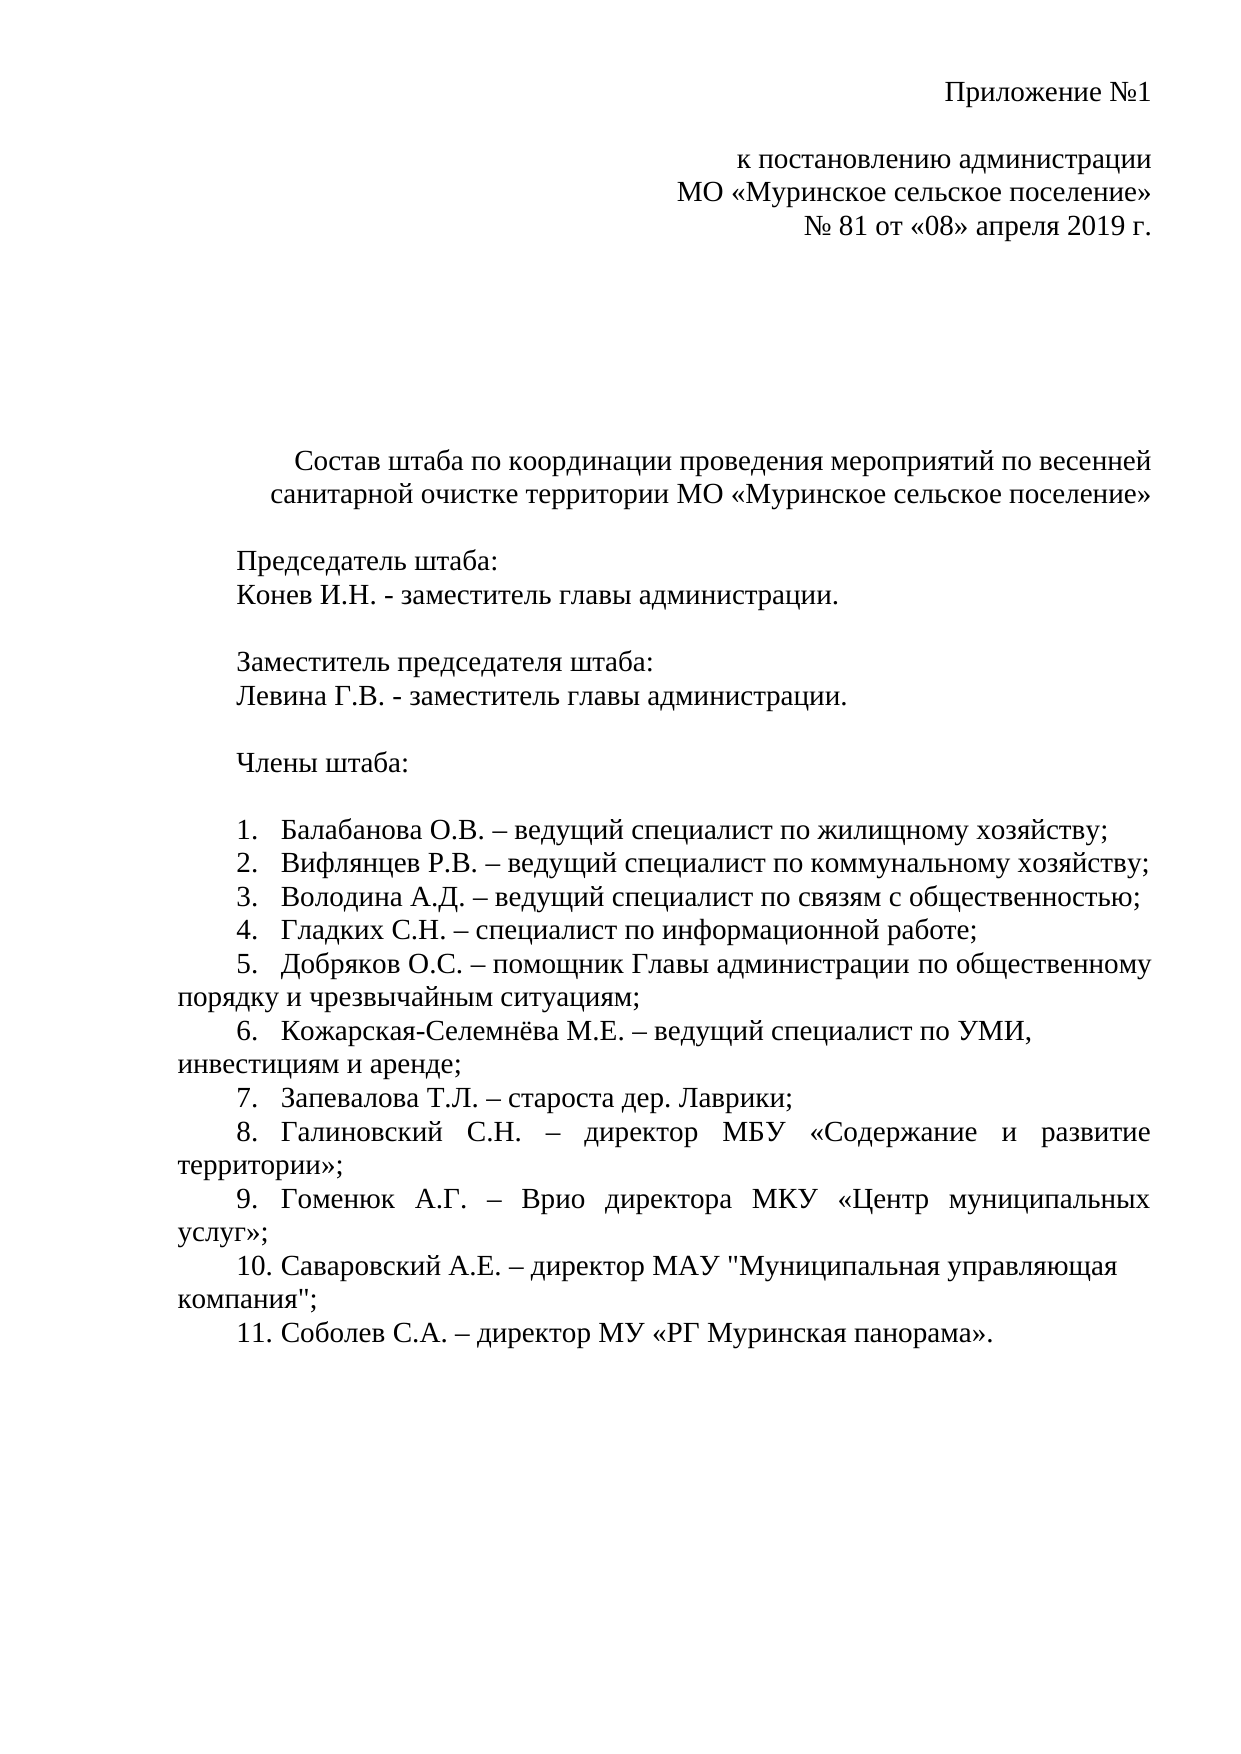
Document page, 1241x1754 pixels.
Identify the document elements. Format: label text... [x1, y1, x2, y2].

list Володина А.Д. – ведущий специалист по связям с общественностью; [177, 879, 1152, 912]
list Кожарская-Селемнёва М.Е. – ведущий специалист по УМИ, инвестициям и аренде; [177, 1013, 1152, 1080]
list Добряков О.С. – помощник Главы администрации по общественному порядку и чрезвычайным ситуациям; [177, 946, 1152, 1013]
text МО «Муринское сельское поселение» [177, 174, 1152, 208]
text к постановлению администрации [177, 141, 1152, 174]
text Председатель штаба: [177, 543, 1152, 577]
list Саваровский А.Е. – директор МАУ "Муниципальная управляющая компания"; [177, 1248, 1152, 1315]
list Вифлянцев Р.В. – ведущий специалист по коммунальному хозяйству; [177, 845, 1152, 879]
text Члены штаба: [177, 745, 1152, 778]
text Заместитель председателя штаба: [177, 644, 1152, 678]
text Приложение №1 [177, 74, 1152, 107]
list Галиновский С.Н. – директор МБУ «Содержание и развитие территории»; [177, 1114, 1152, 1181]
list Соболев С.А. – директор МУ «РГ Муринская панорама». [177, 1315, 1152, 1348]
list Гоменюк А.Г. – Врио директора МКУ «Центр муниципальных услуг»; [177, 1181, 1152, 1248]
text Левина Г.В. - заместитель главы администрации. [177, 678, 1152, 711]
text Конев И.Н. - заместитель главы администрации. [177, 577, 1152, 611]
text Состав штаба по координации проведения мероприятий по весенней санитарной очистке территории МО «Муринское сельское поселение» [177, 443, 1152, 510]
list Гладких С.Н. – специалист по информационной работе; [177, 912, 1152, 946]
list Запевалова Т.Л. – староста дер. Лаврики; [177, 1080, 1152, 1114]
list Балабанова О.В. – ведущий специалист по жилищному хозяйству; [177, 812, 1152, 845]
text № 81 от «08» апреля 2019 г. [177, 208, 1152, 242]
